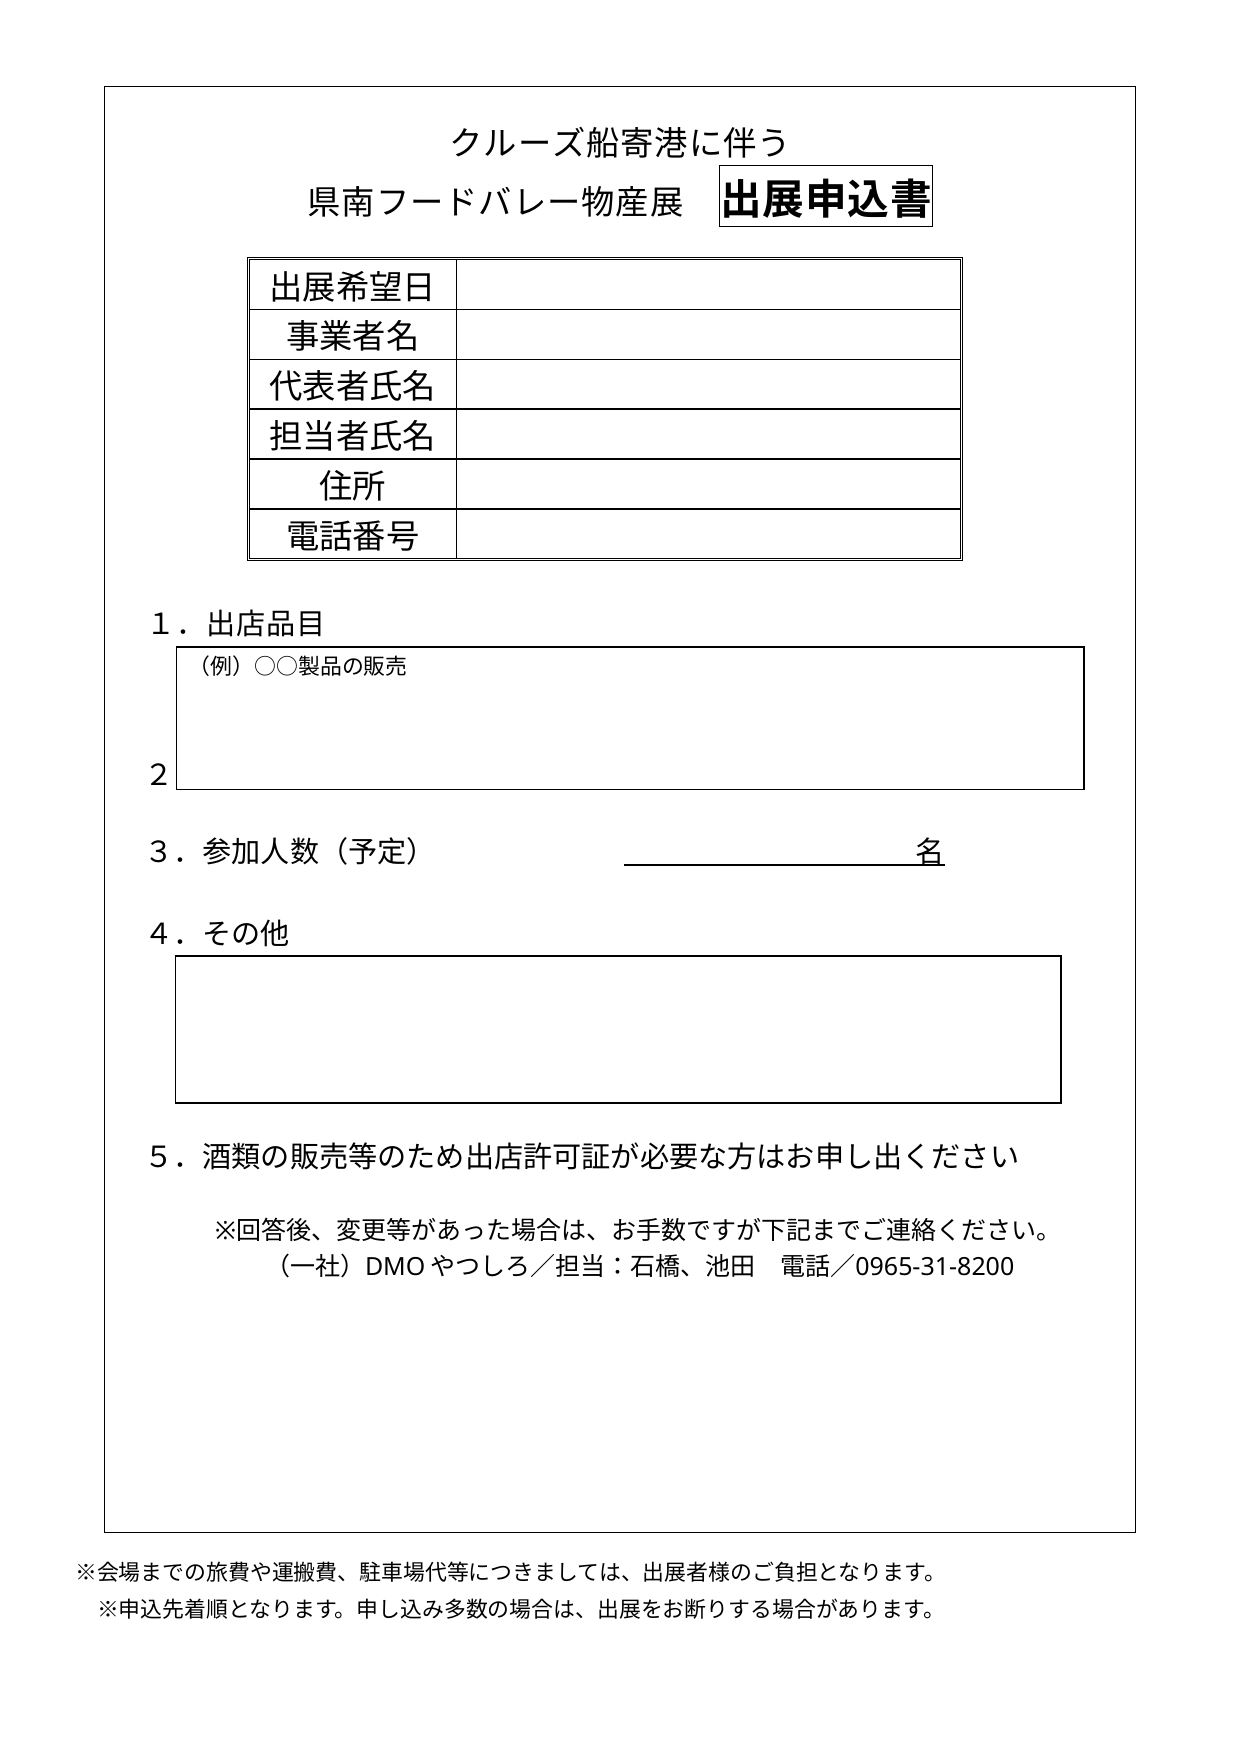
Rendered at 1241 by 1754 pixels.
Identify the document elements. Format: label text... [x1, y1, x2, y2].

text ※申込先着順となります。申し込み多数の場合は、出展をお断りする場合があります。 [75, 1589, 1165, 1627]
table_header クルーズ船寄港に伴う 県南フードバレー物産展 出展申込書 １．出店品目 ２．搬入車両台数（予定） 台 ３．参加人数（予定） 名 ４．その他 ５．酒類の販売等のため出店許可証が必要な方はお申し出ください ※回答後、変更等があった場合は、お手数ですが下記までご連絡ください。 （一社）DMOやつしろ／担当：石橋、池田 電話／0965-31-8200 [105, 87, 1135, 1532]
text ※会場までの旅費や運搬費、駐車場代等につきましては、出展者様のご負担となります。 [75, 89, 1165, 1589]
